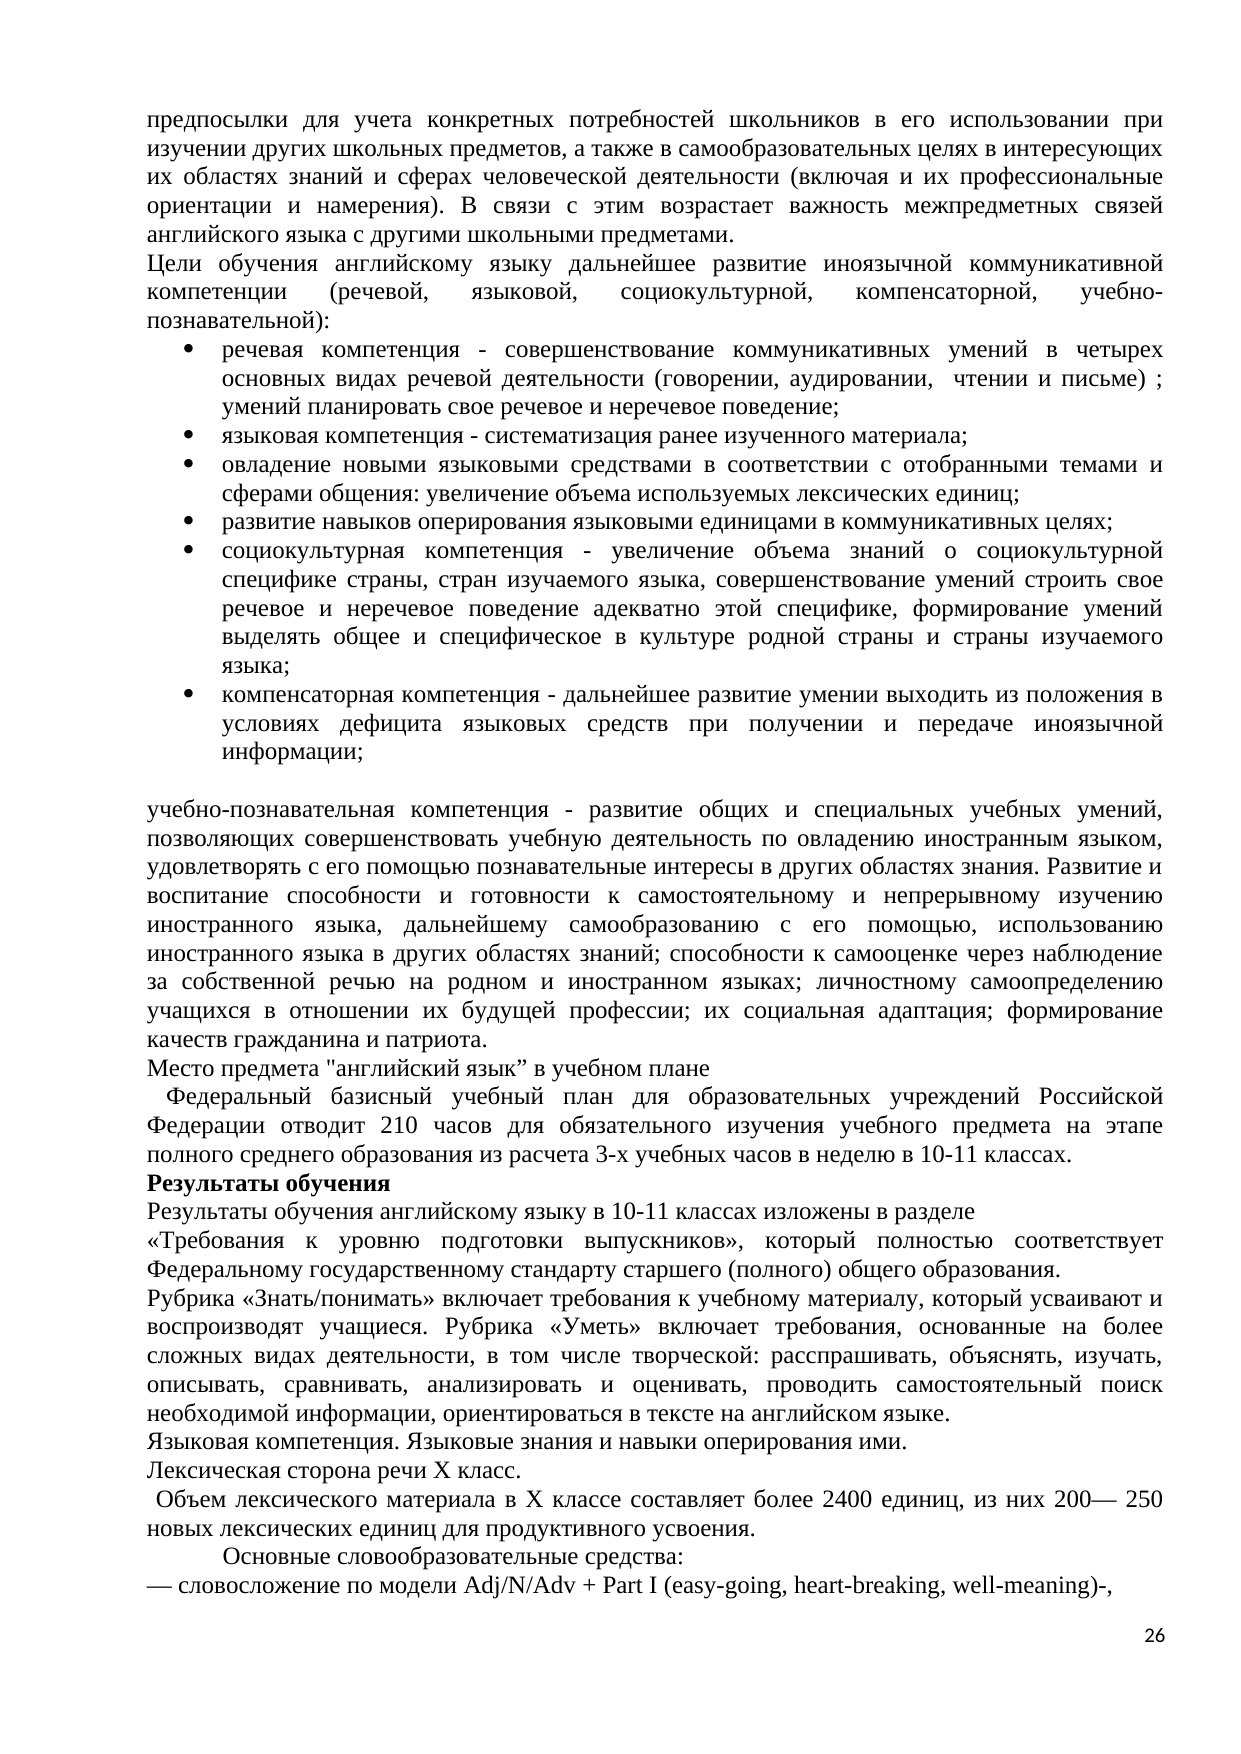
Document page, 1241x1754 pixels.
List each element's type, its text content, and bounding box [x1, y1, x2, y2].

text — словосложение по модели Adj/N/Adv + Part I (easy-going, heart-breaking, well-meaning)-, [147, 1570, 1164, 1599]
text Место предмета "английский язык” в учебном плане [147, 1053, 1164, 1081]
text учебно-познавательная компетенция - развитие общих и специальных учебных умений, позволяющих совершенствовать учебную деятельность по овладению иностранным языком, удовлетворять с его помощью познавательные интересы в других областях знания. Развитие и воспитание способности и готовности к самостоятельному и непрерывному изучению иностранного языка, дальнейшему самообразованию с его помощью, использованию иностранного языка в других областях знаний; способности к самооценке через наблюдение за собственной речью на родном и иностранном языках; личностному самоопределению учащихся в отношении их будущей профессии; их социальная адаптация; формирование качеств гражданина и патриота. [147, 794, 1164, 1053]
list компенсаторная компетенция - дальнейшее развитие умении выходить из положения в условиях дефицита языковых средств при получении и передаче иноязычной информации; [184, 679, 1164, 765]
text Цели обучения английскому языку дальнейшее развитие иноязычной коммуникативной компетенции (речевой, языковой, социокультурной, компенсаторной, учебно-познавательной): [147, 248, 1164, 334]
text Результаты обучения [147, 1168, 1164, 1196]
text Рубрика «Знать/понимать» включает требования к учебному материалу, который усваивают и воспроизводят учащиеся. Рубрика «Уметь» включает требования, основанные на более сложных видах деятельности, в том числе творческой: расспрашивать, объяснять, изучать, описывать, сравнивать, анализировать и оценивать, проводить самостоятельный поиск необходимой информации, ориентироваться в тексте на английском языке. [147, 1283, 1164, 1426]
list языковая компетенция - систематизация ранее изученного материала; [184, 420, 1164, 449]
list развитие навыков оперирования языковыми единицами в коммуникативных целях; [184, 506, 1164, 535]
text Результаты обучения английскому языку в 10-11 классах изложены в разделе [147, 1196, 1164, 1225]
text Федеральный базисный учебный план для образовательных учреждений Российской Федерации отводит 210 часов для обязательного изучения учебного предмета на этапе полного среднего образования из расчета 3-х учебных часов в неделю в 10-11 классах. [147, 1081, 1164, 1168]
list речевая компетенция - совершенствование коммуникативных умений в четырех основных видах речевой деятельности (говорении, аудировании, чтении и письме) ; умений планировать свое речевое и неречевое поведение; [184, 334, 1164, 420]
text Основные словообразовательные средства: [147, 1541, 1164, 1570]
text Языковая компетенция. Языковые знания и навыки оперирования ими. [147, 1426, 1164, 1455]
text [147, 104, 1164, 248]
text Объем лексического материала в X классе составляет более 2400 единиц, из них 200— 250 новых лексических единиц для продуктивного усвоения. [147, 1484, 1164, 1541]
text Лексическая сторона речи X класс. [147, 1455, 1164, 1484]
list социокультурная компетенция - увеличение объема знаний о социокультурной специфике страны, стран изучаемого языка, совершенствование умений строить свое речевое и неречевое поведение адекватно этой специфике, формирование умений выделять общее и специфическое в культуре родной страны и страны изучаемого языка; [184, 535, 1164, 679]
list овладение новыми языковыми средствами в соответствии с отобранными темами и сферами общения: увеличение объема используемых лексических единиц; [184, 449, 1164, 506]
text «Требования к уровню подготовки выпускников», который полностью соответствует Федеральному государственному стандарту старшего (полного) общего образования. [147, 1225, 1164, 1283]
